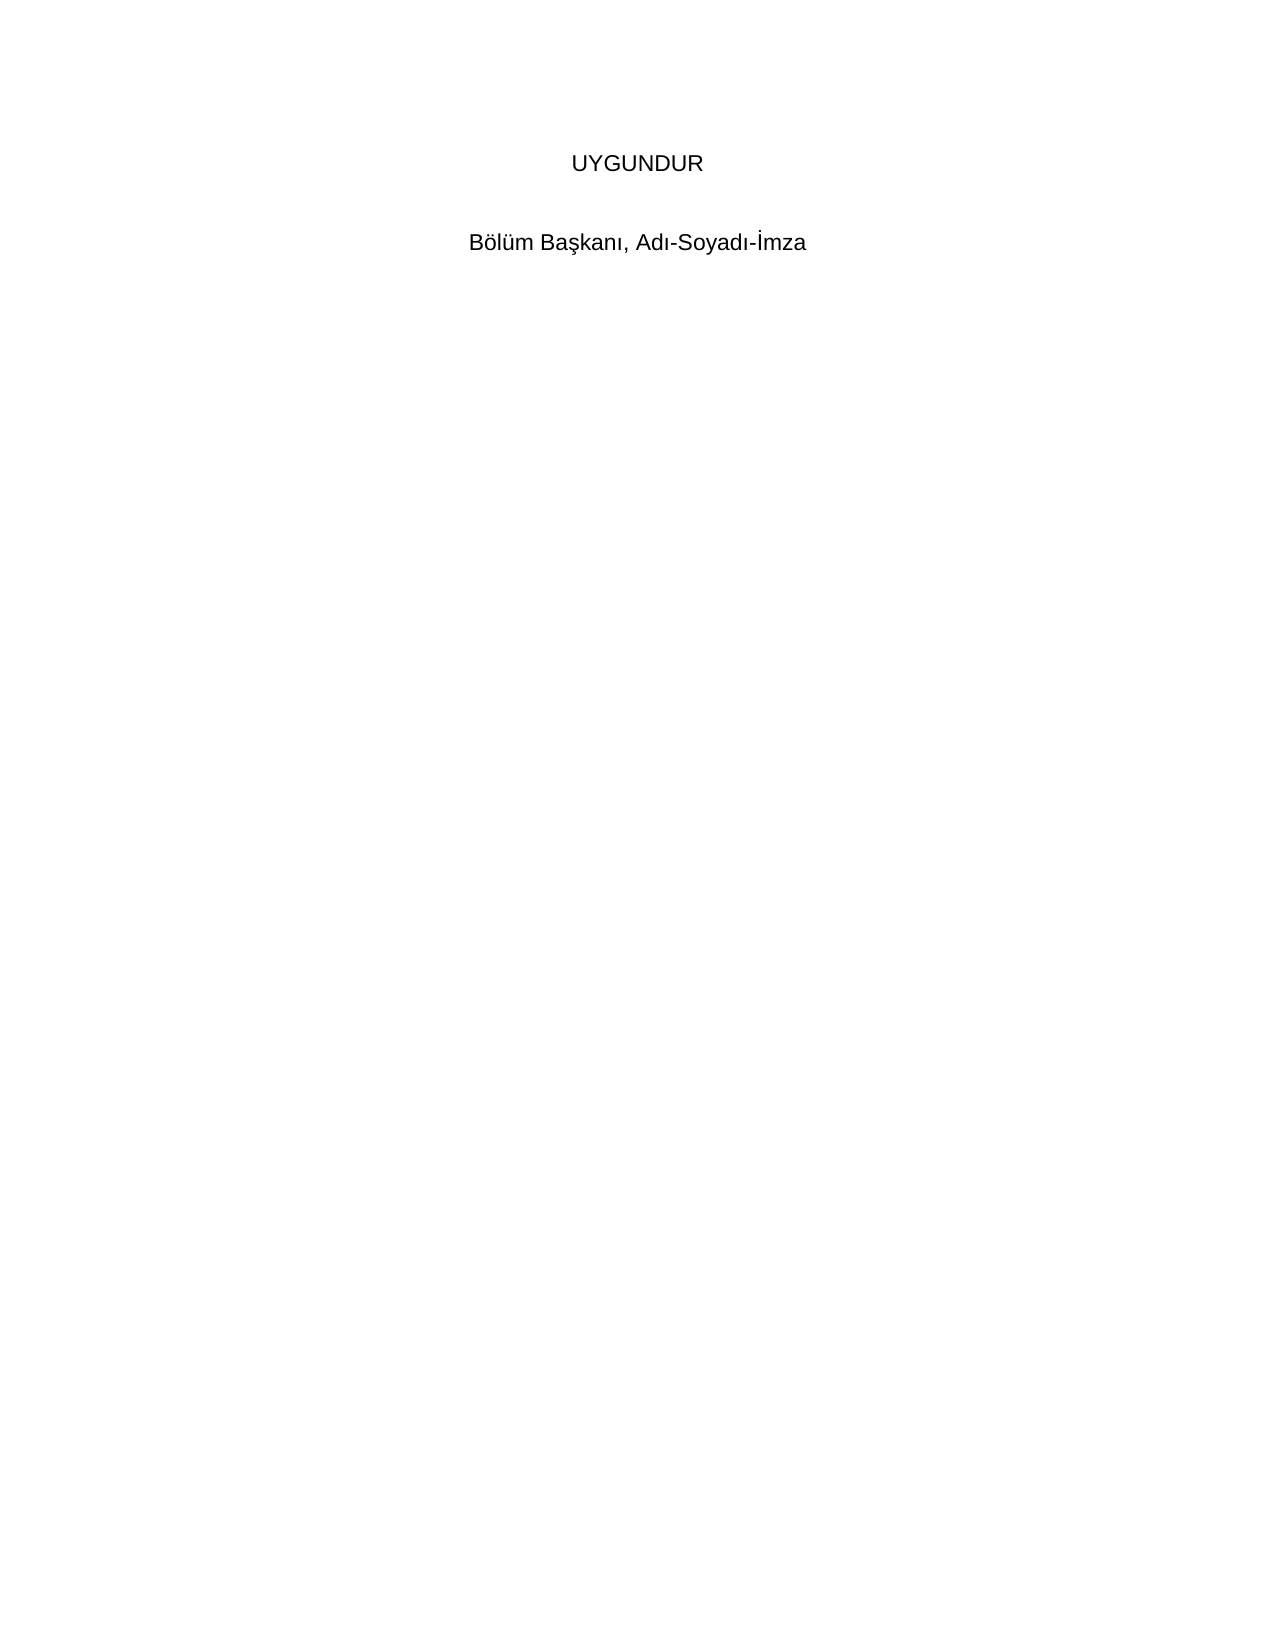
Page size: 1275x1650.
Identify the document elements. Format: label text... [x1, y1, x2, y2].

text UYGUNDUR [150, 150, 1125, 176]
text Bölüm Başkanı, Adı-Soyadı-İmza [150, 229, 1125, 255]
